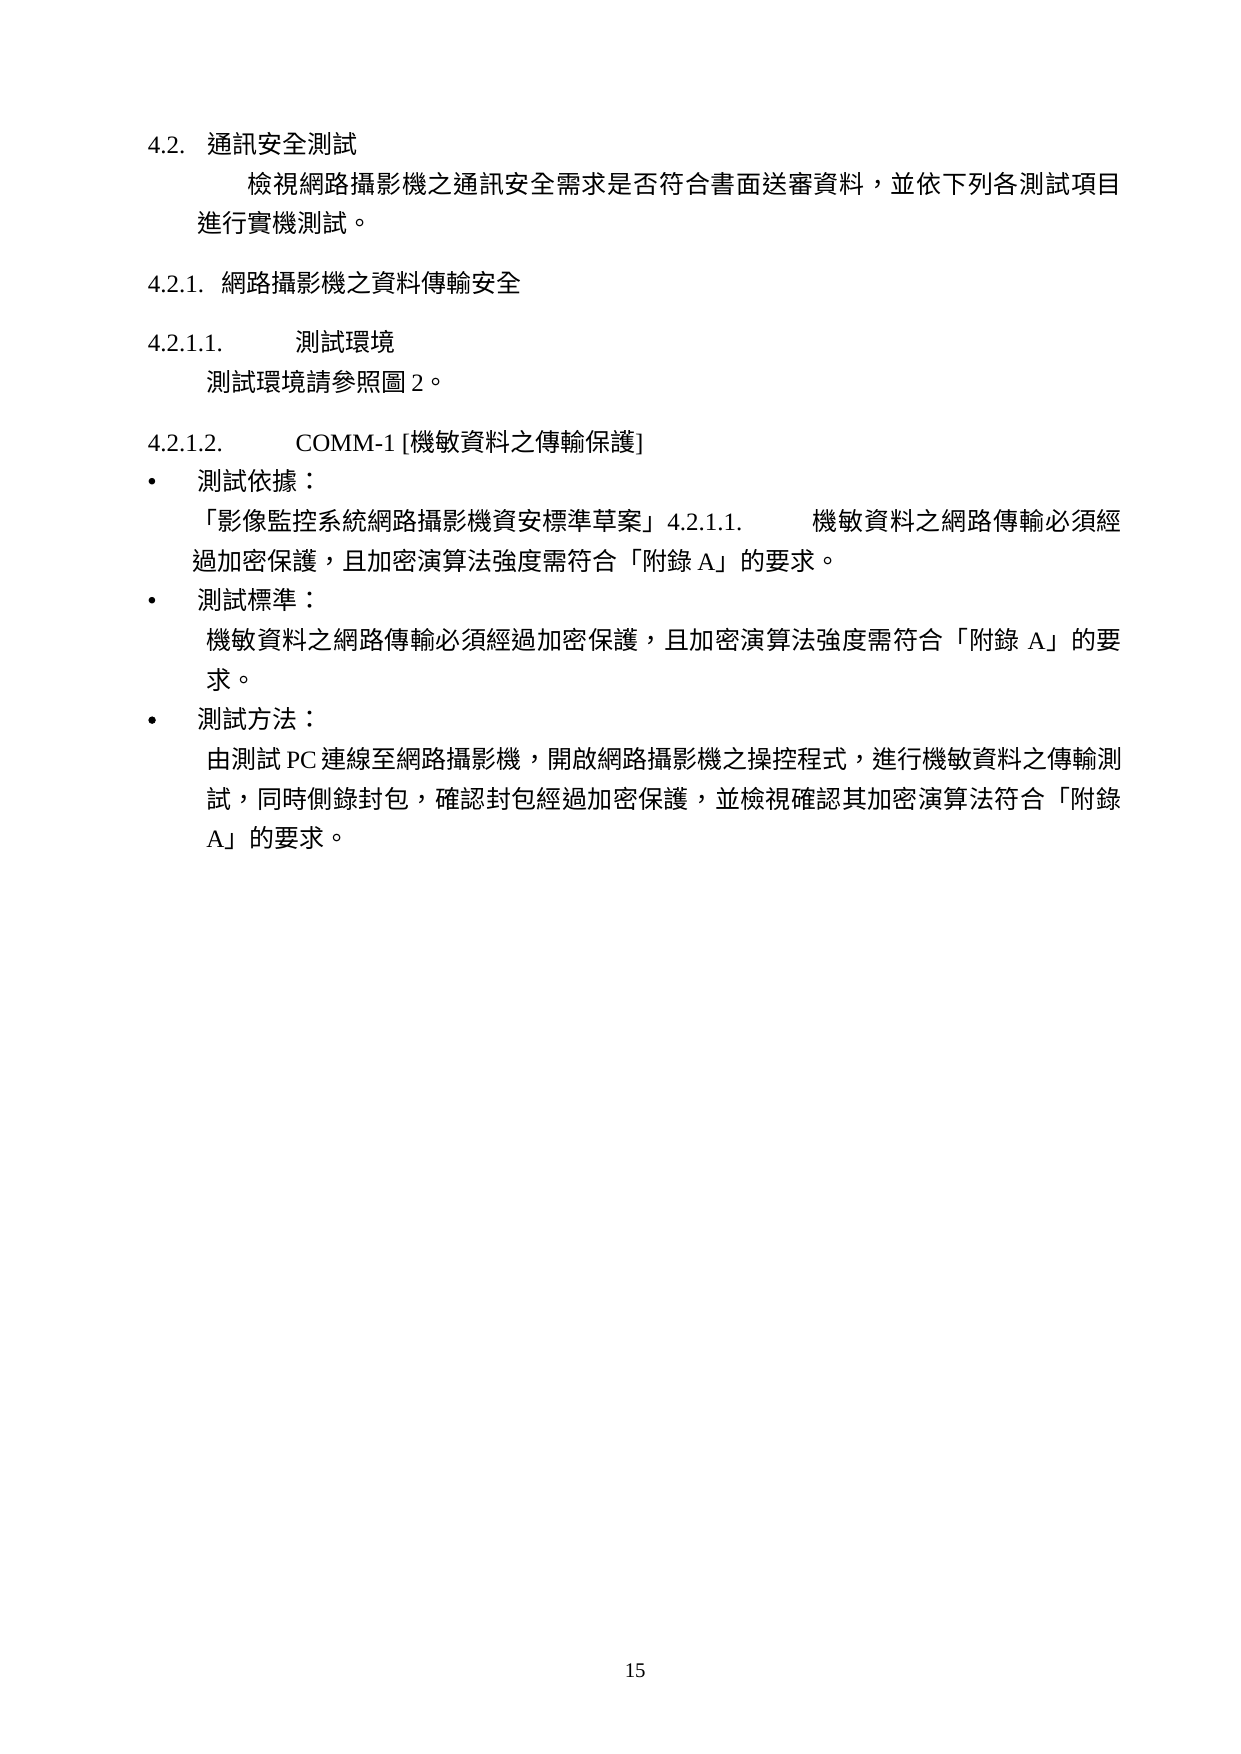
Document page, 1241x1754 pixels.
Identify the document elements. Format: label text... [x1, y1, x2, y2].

list 測試標準： [148, 579, 1122, 619]
list 「影像監控系統網路攝影機資安標準草案」4.2.1.1. 機敏資料之網路傳輸必須經過加密保護，且加密演算法強度需符合「附錄A」的要求。 [192, 500, 1122, 579]
text 由測試PC連線至網路攝影機，開啟網路攝影機之操控程式，進行機敏資料之傳輸測試，同時側錄封包，確認封包經過加密保護，並檢視確認其加密演算法符合「附錄A」的要求。 [206, 738, 1122, 857]
list 通訊安全測試 [148, 123, 1122, 163]
list COMM-1 [機敏資料之傳輸保護] [148, 420, 1122, 460]
list 測試方法： [148, 698, 1122, 738]
list 測試環境 [148, 321, 1122, 361]
list 網路攝影機之資料傳輸安全 [148, 262, 1122, 301]
text 測試環境請參照圖2。 [206, 361, 1122, 401]
text 檢視網路攝影機之通訊安全需求是否符合書面送審資料，並依下列各測試項目進行實機測試。 [198, 163, 1122, 242]
list 測試依據： [148, 460, 1122, 500]
text 機敏資料之網路傳輸必須經過加密保護，且加密演算法強度需符合「附錄A」的要求。 [206, 619, 1122, 698]
